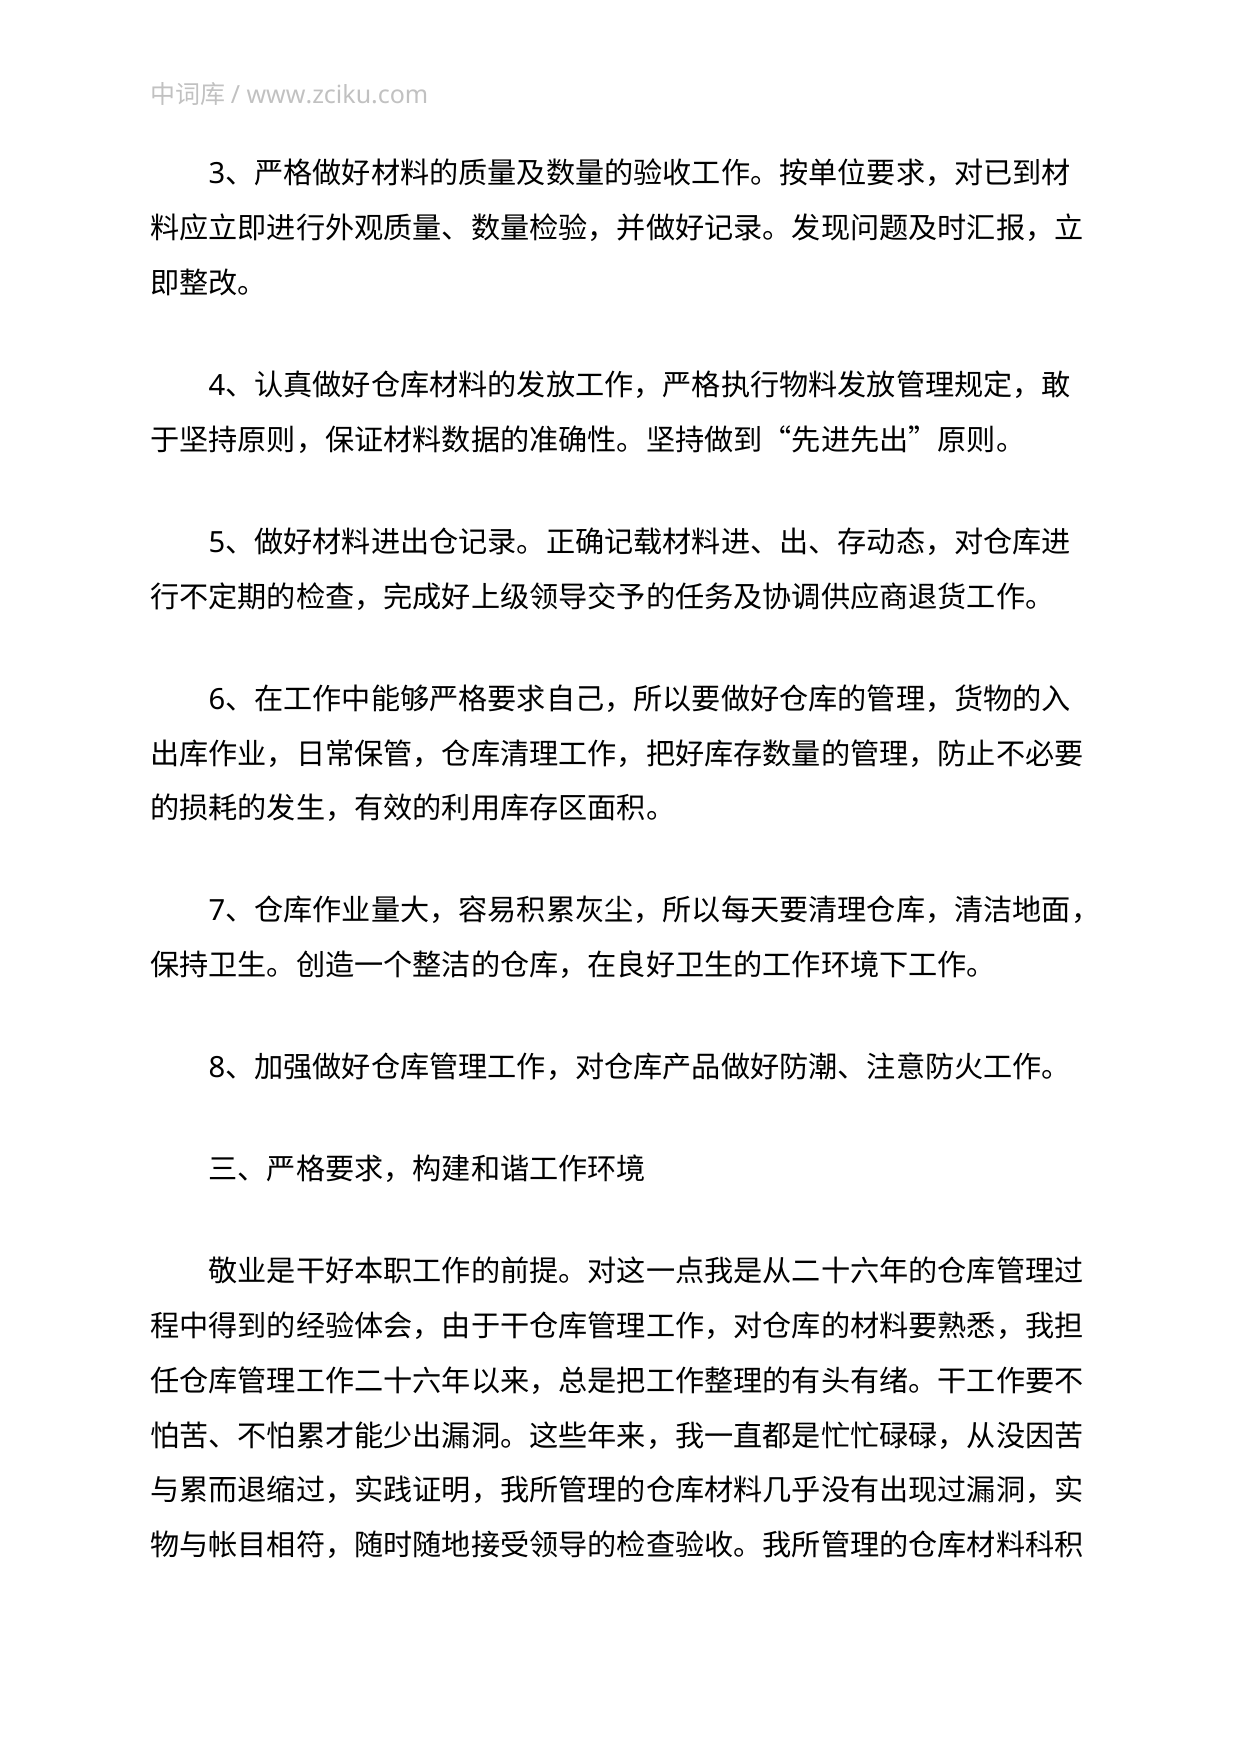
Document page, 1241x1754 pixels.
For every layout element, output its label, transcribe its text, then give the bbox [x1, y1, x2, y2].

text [150, 1247, 1090, 1564]
text 5、做好材料进出仓记录。正确记载材料进、出、存动态，对仓库进行不定期的检查，完成好上级领导交予的任务及协调供应商退货工作。 [150, 518, 1090, 616]
text 6、在工作中能够严格要求自己，所以要做好仓库的管理，货物的入出库作业，日常保管，仓库清理工作，把好库存数量的管理，防止不必要的损耗的发生，有效的利用库存区面积。 [150, 675, 1090, 827]
text 3、严格做好材料的质量及数量的验收工作。按单位要求，对已到材料应立即进行外观质量、数量检验，并做好记录。发现问题及时汇报，立即整改。 [150, 150, 1090, 302]
text 三、严格要求，构建和谐工作环境 [150, 1146, 1090, 1188]
text 7、仓库作业量大，容易积累灰尘，所以每天要清理仓库，清洁地面，保持卫生。创造一个整洁的仓库，在良好卫生的工作环境下工作。 [150, 887, 1090, 984]
text 4、认真做好仓库材料的发放工作，严格执行物料发放管理规定，敢于坚持原则，保证材料数据的准确性。坚持做到“先进先出”原则。 [150, 362, 1090, 459]
text 8、加强做好仓库管理工作，对仓库产品做好防潮、注意防火工作。 [150, 1044, 1090, 1086]
